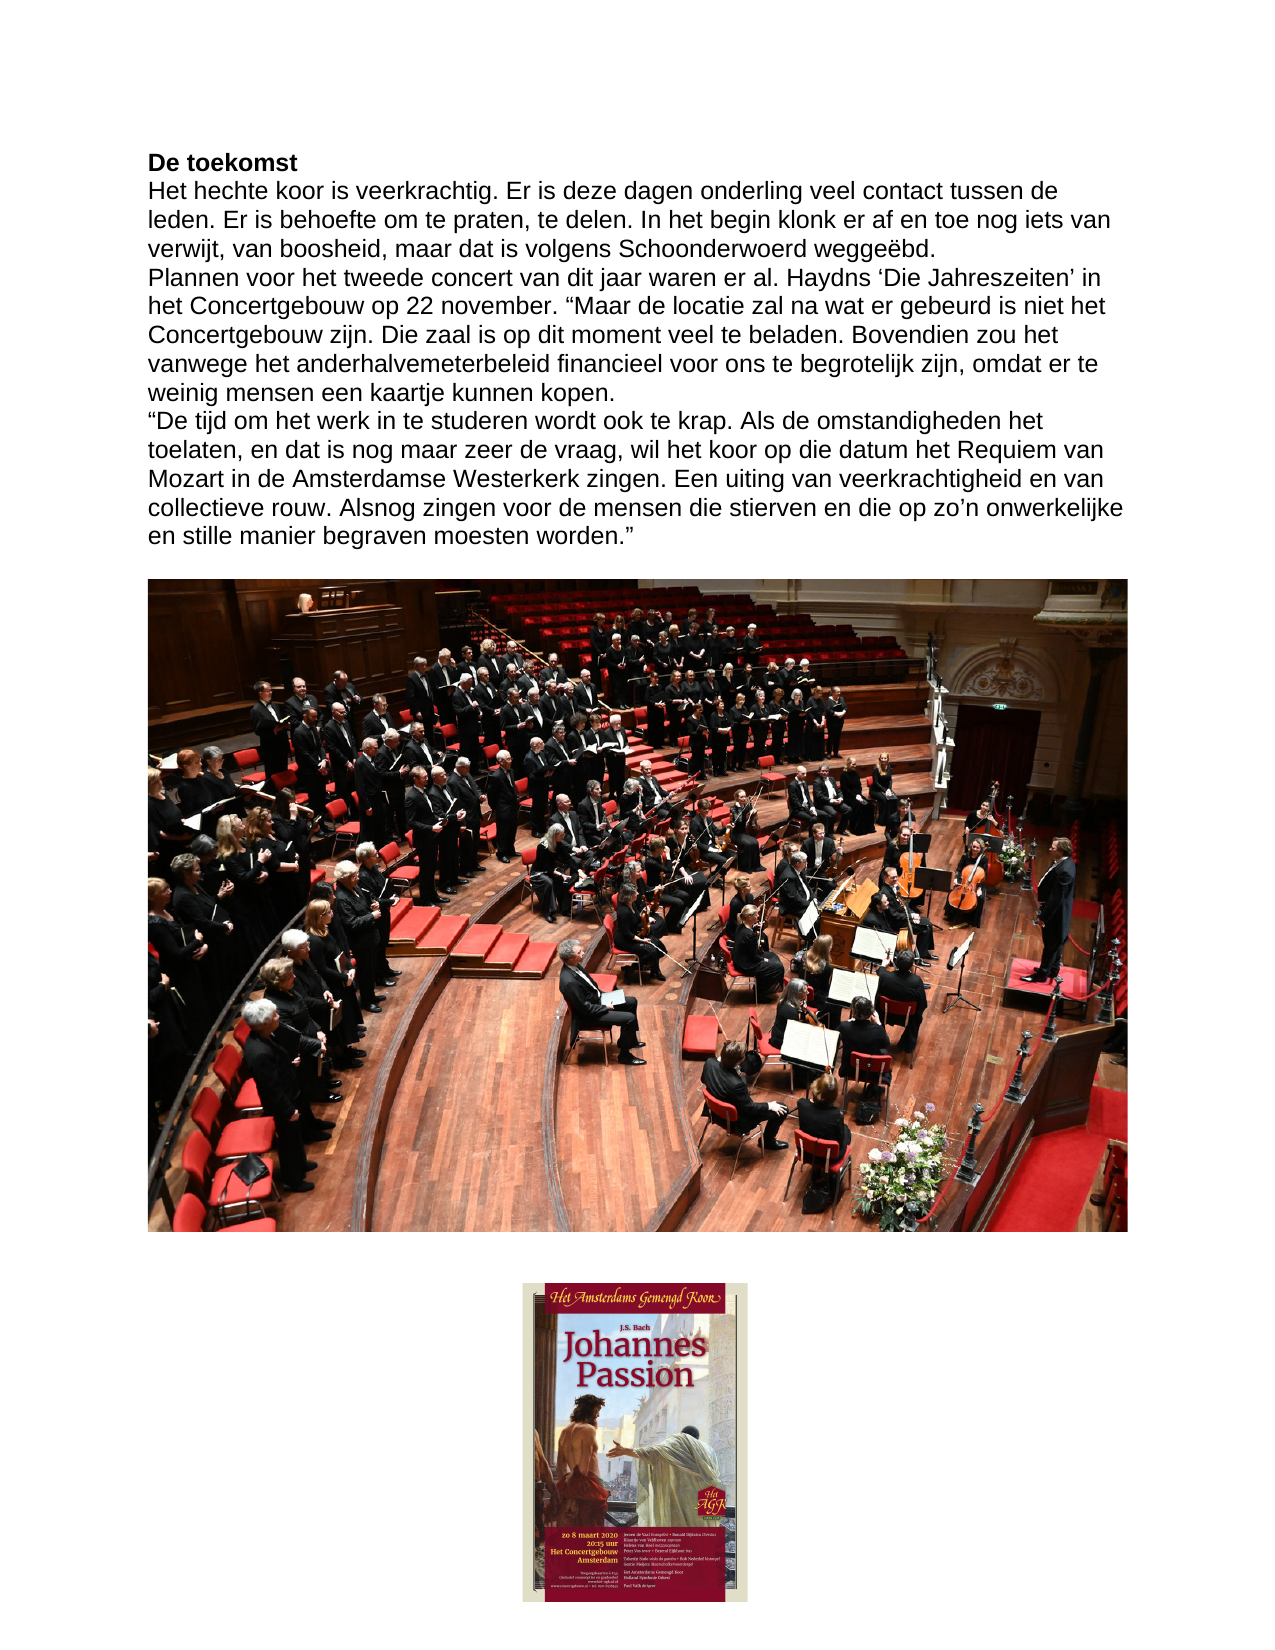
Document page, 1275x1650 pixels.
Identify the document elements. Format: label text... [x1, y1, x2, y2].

text Plannen voor het tweede concert van dit jaar waren er al. Haydns ‘Die Jahreszeiten’ in het Concertgebouw op 22 november. “Maar de locatie zal na wat er gebeurd is niet het Concertgebouw zijn. Die zaal is op dit moment veel te beladen. Bovendien zou het vanwege het anderhalvemeterbeleid financieel voor ons te begrotelijk zijn, omdat er te weinig mensen een kaartje kunnen kopen. [148, 263, 1127, 406]
text Het hechte koor is veerkrachtig. Er is deze dagen onderling veel contact tussen de leden. Er is behoefte om te praten, te delen. In het begin klonk er af en toe nog iets van verwijt, van boosheid, maar dat is volgens Schoonderwoerd weggeëbd. [148, 176, 1127, 263]
picture [147, 579, 1128, 1232]
picture [522, 1283, 748, 1602]
text De toekomst [148, 148, 1127, 176]
text “De tijd om het werk in te studeren wordt ook te krap. Als de omstandigheden het toelaten, en dat is nog maar zeer de vraag, wil het koor op die datum het Requiem van Mozart in de Amsterdamse Westerkerk zingen. Een uiting van veerkrachtigheid en van collectieve rouw. Alsnog zingen voor de mensen die stierven en die op zo’n onwerkelijke en stille manier begraven moesten worden.” [148, 406, 1127, 550]
